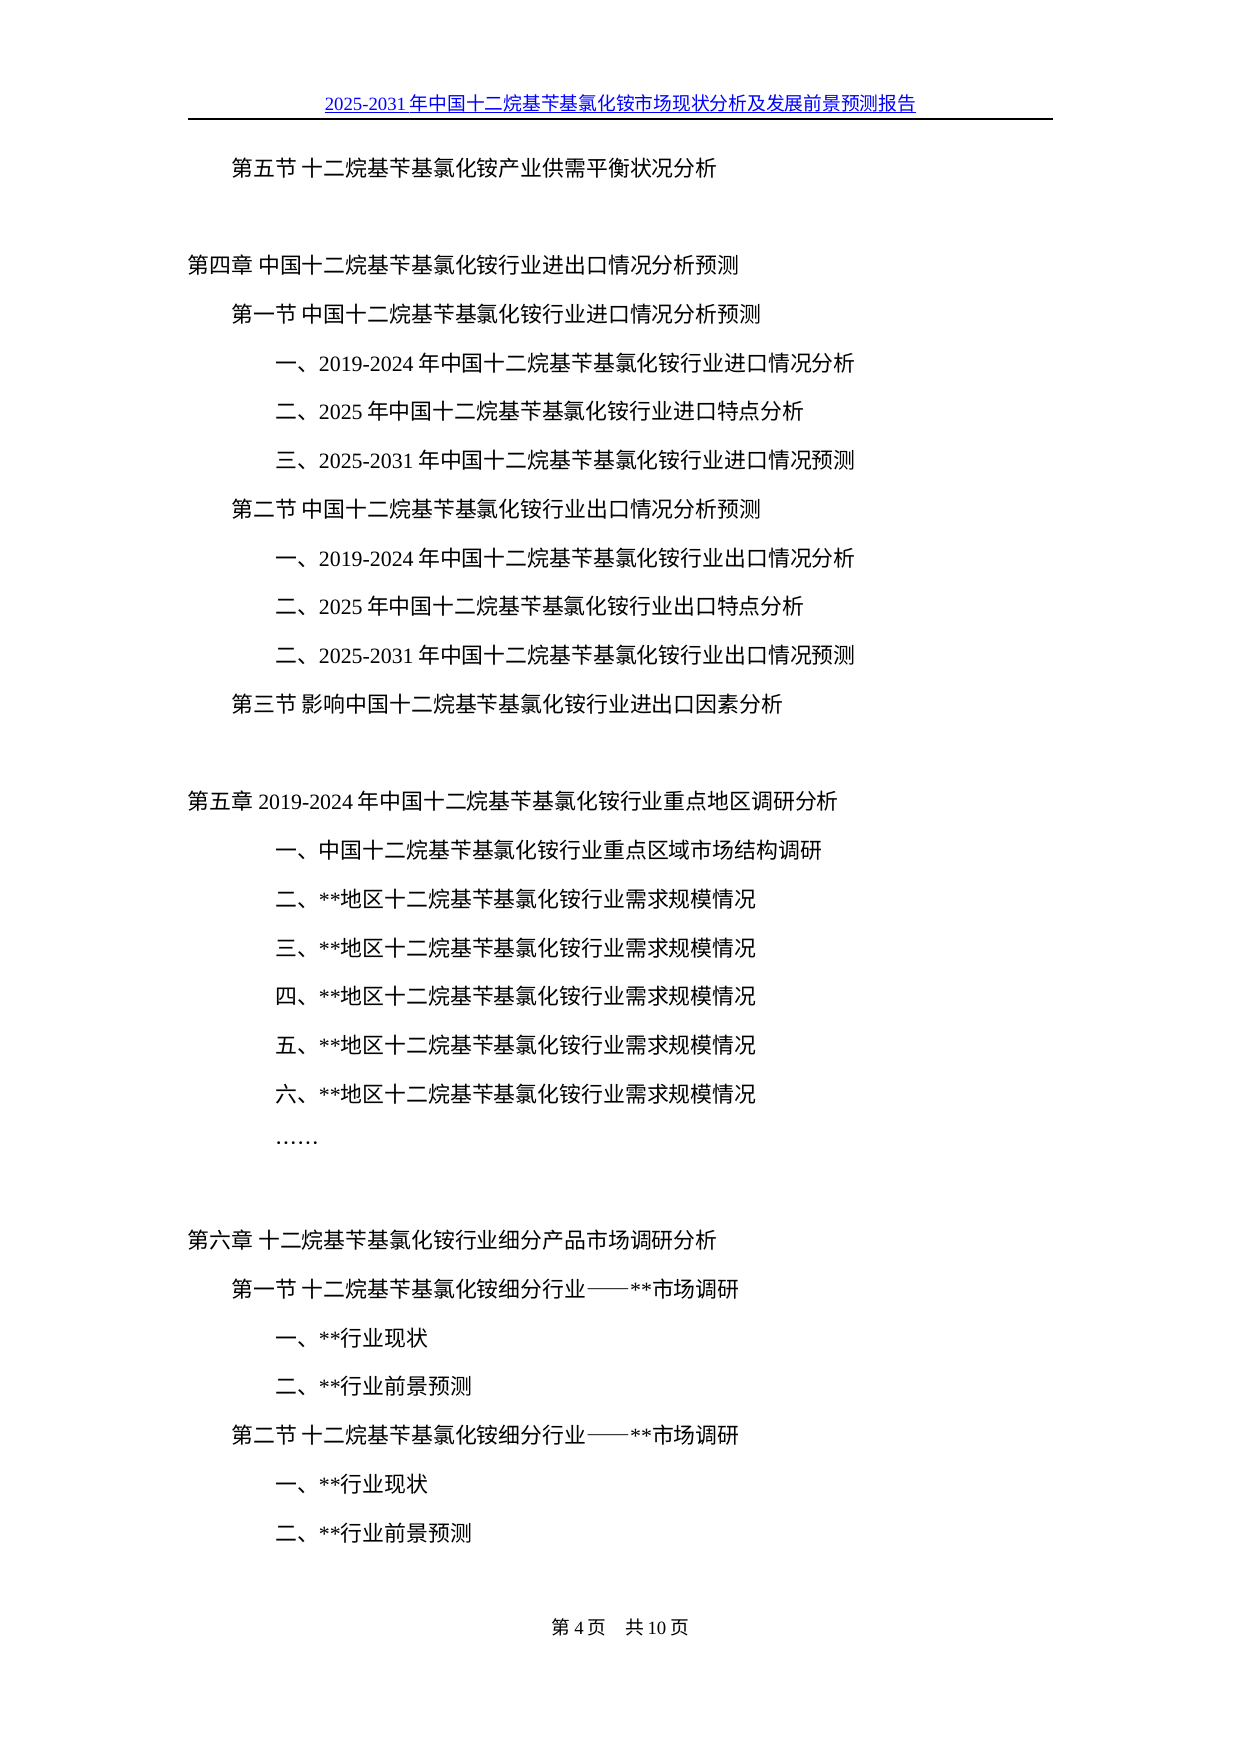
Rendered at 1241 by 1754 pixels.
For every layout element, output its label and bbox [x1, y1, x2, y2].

text [187, 150, 1053, 1548]
